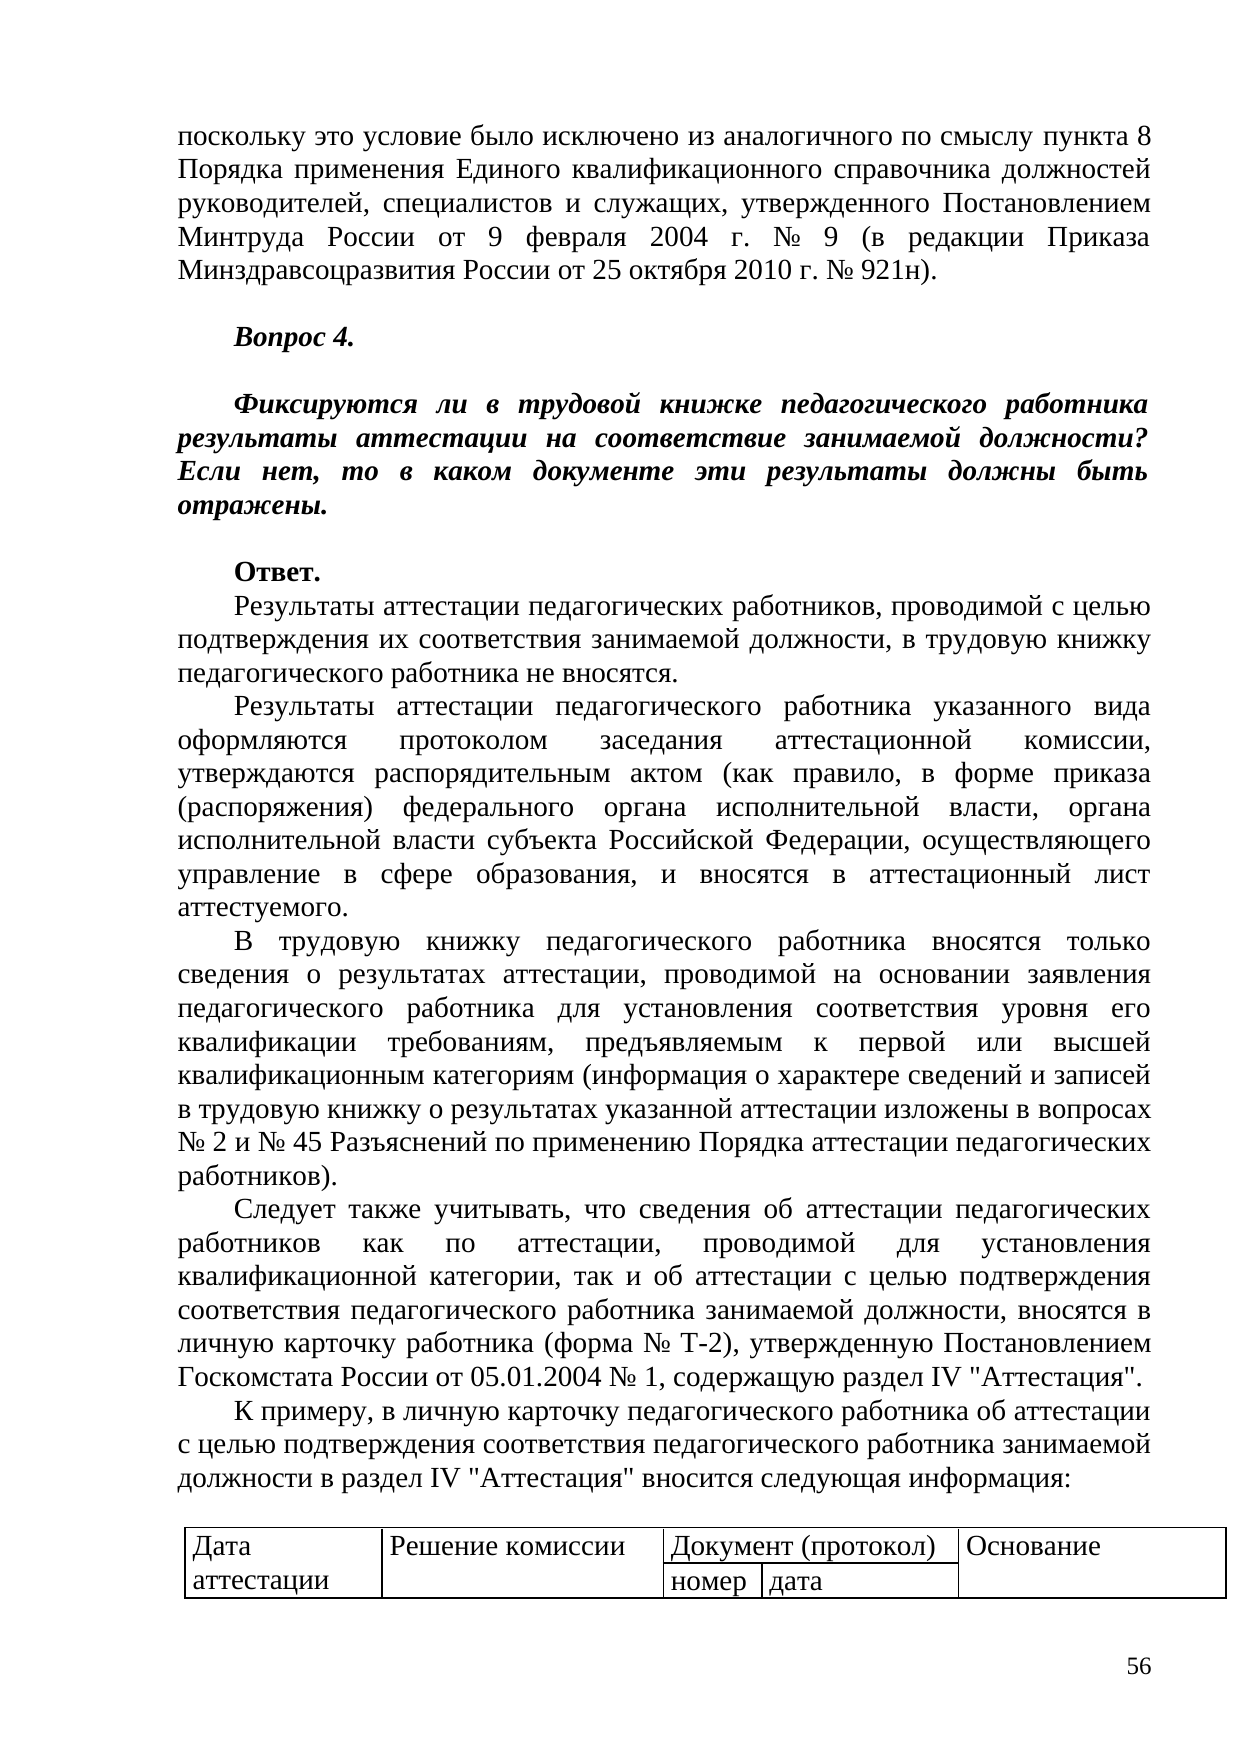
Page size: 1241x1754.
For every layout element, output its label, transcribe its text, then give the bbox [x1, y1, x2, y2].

table_header Основание [959, 1528, 1225, 1597]
text Результаты аттестации педагогического работника указанного вида оформляются протоколом заседания аттестационной комиссии, утверждаются распорядительным актом (как правило, в форме приказа (распоряжения) федерального органа исполнительной власти, органа исполнительной власти субъекта Российской Федерации, осуществляющего управление в сфере образования, и вносятся в аттестационный лист аттестуемого. [177, 688, 1152, 923]
table_header Дата аттестации [186, 1528, 382, 1597]
text Вопрос 4. [177, 319, 1152, 353]
text В трудовую книжку педагогического работника вносятся только сведения о результатах аттестации, проводимой на основании заявления педагогического работника для установления соответствия уровня его квалификации требованиям, предъявляемым к первой или высшей квалификационным категориям (информация о характере сведений и записей в трудовую книжку о результатах указанной аттестации изложены в вопросах № 2 и № 45 Разъяснений по применению Порядка аттестации педагогических работников). [177, 923, 1152, 1191]
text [177, 118, 1152, 286]
text К примеру, в личную карточку педагогического работника об аттестации с целью подтверждения соответствия педагогического работника занимаемой должности в раздел IV "Аттестация" вносится следующая информация: [177, 1393, 1152, 1493]
text Ответ. [177, 554, 1152, 588]
text Следует также учитывать, что сведения об аттестации педагогических работников как по аттестации, проводимой для установления квалификационной категории, так и об аттестации с целью подтверждения соответствия педагогического работника занимаемой должности, вносятся в личную карточку работника (форма № Т-2), утвержденную Постановлением Госкомстата России от 05.01.2004 № 1, содержащую раздел IV "Аттестация". [177, 1191, 1152, 1393]
table_header Решение комиссии [383, 1528, 663, 1597]
table_cell дата [763, 1564, 958, 1597]
table_header Документ (протокол) [664, 1528, 958, 1562]
text Фиксируются ли в трудовой книжке педагогического работника результаты аттестации на соответствие занимаемой должности? Если нет, то в каком документе эти результаты должны быть отражены. [177, 386, 1152, 521]
table_cell номер [664, 1564, 761, 1597]
text Результаты аттестации педагогических работников, проводимой с целью подтверждения их соответствия занимаемой должности, в трудовую книжку педагогического работника не вносятся. [177, 588, 1152, 688]
